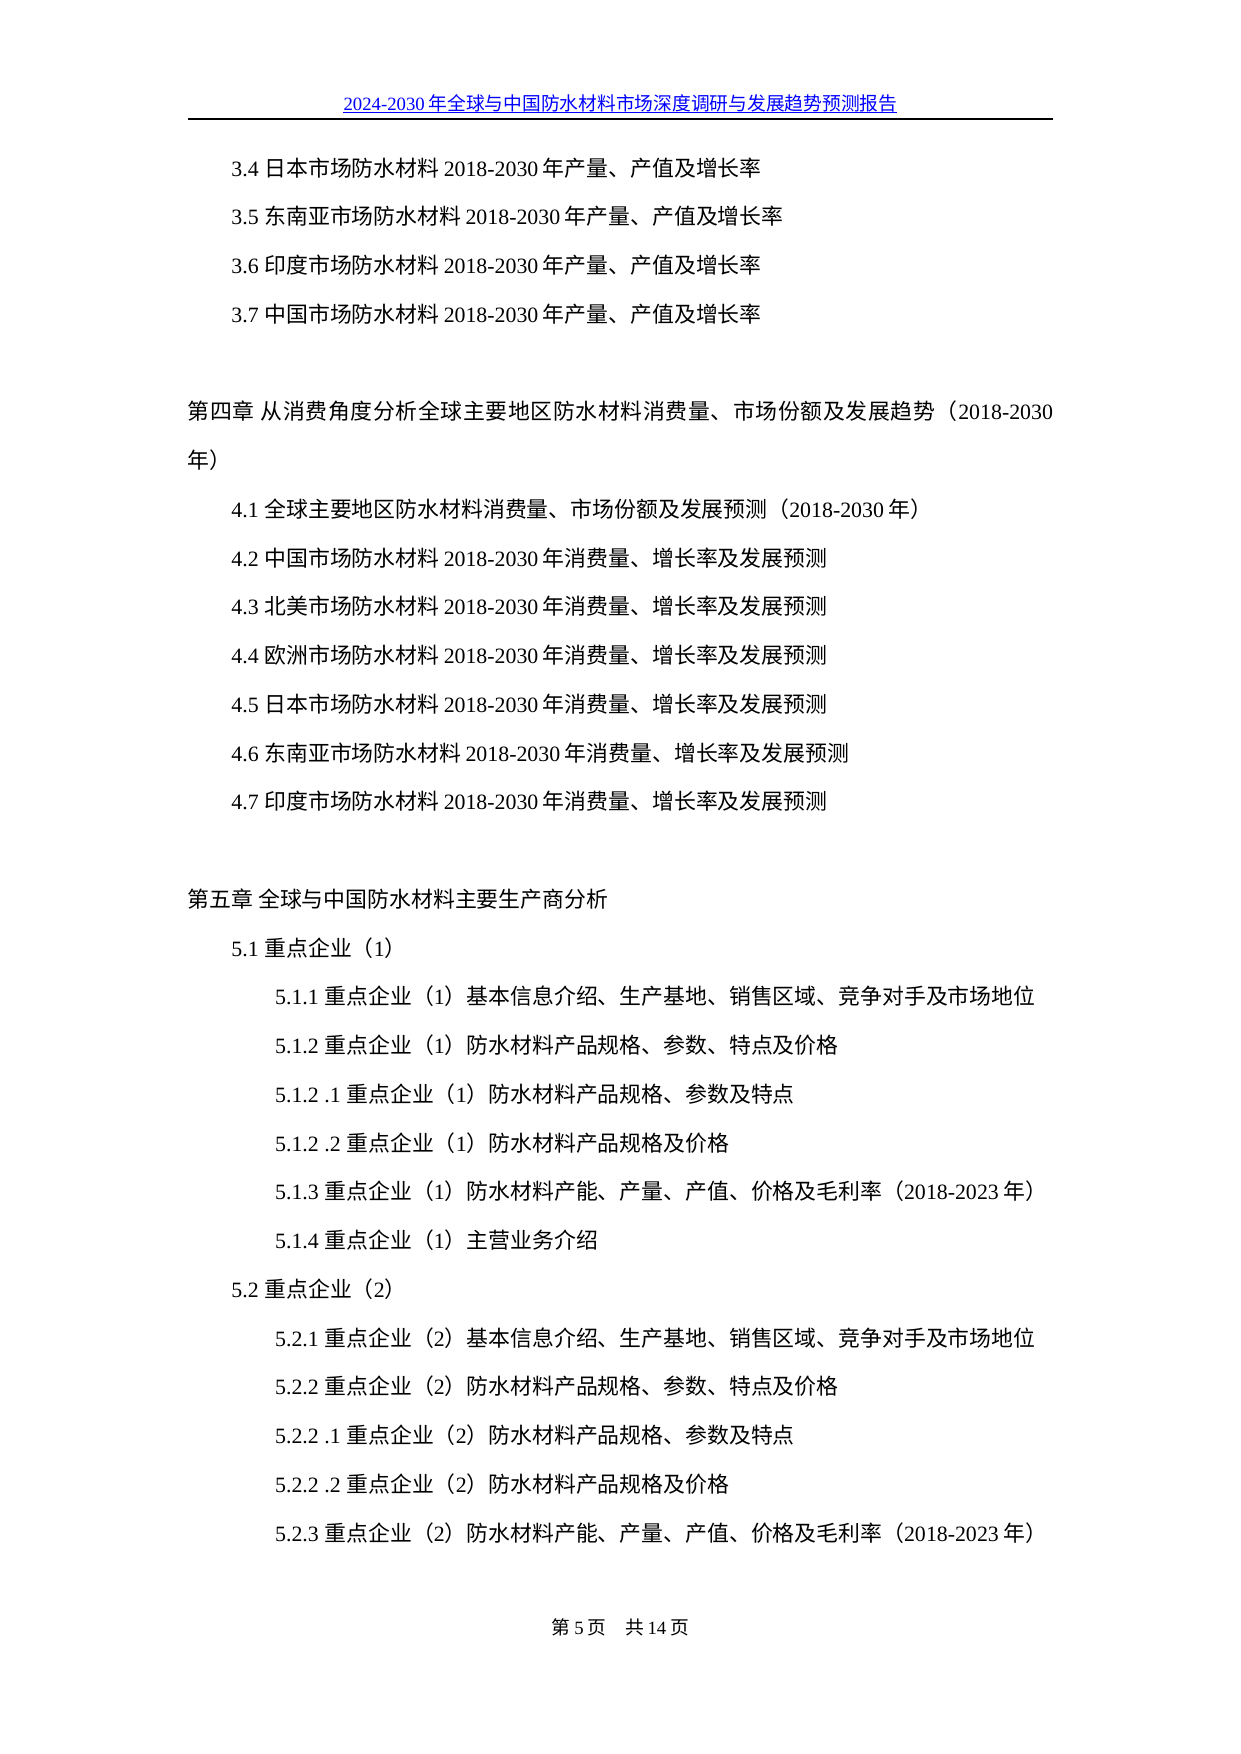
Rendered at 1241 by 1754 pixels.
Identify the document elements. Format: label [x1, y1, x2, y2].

text [187, 150, 1053, 1548]
